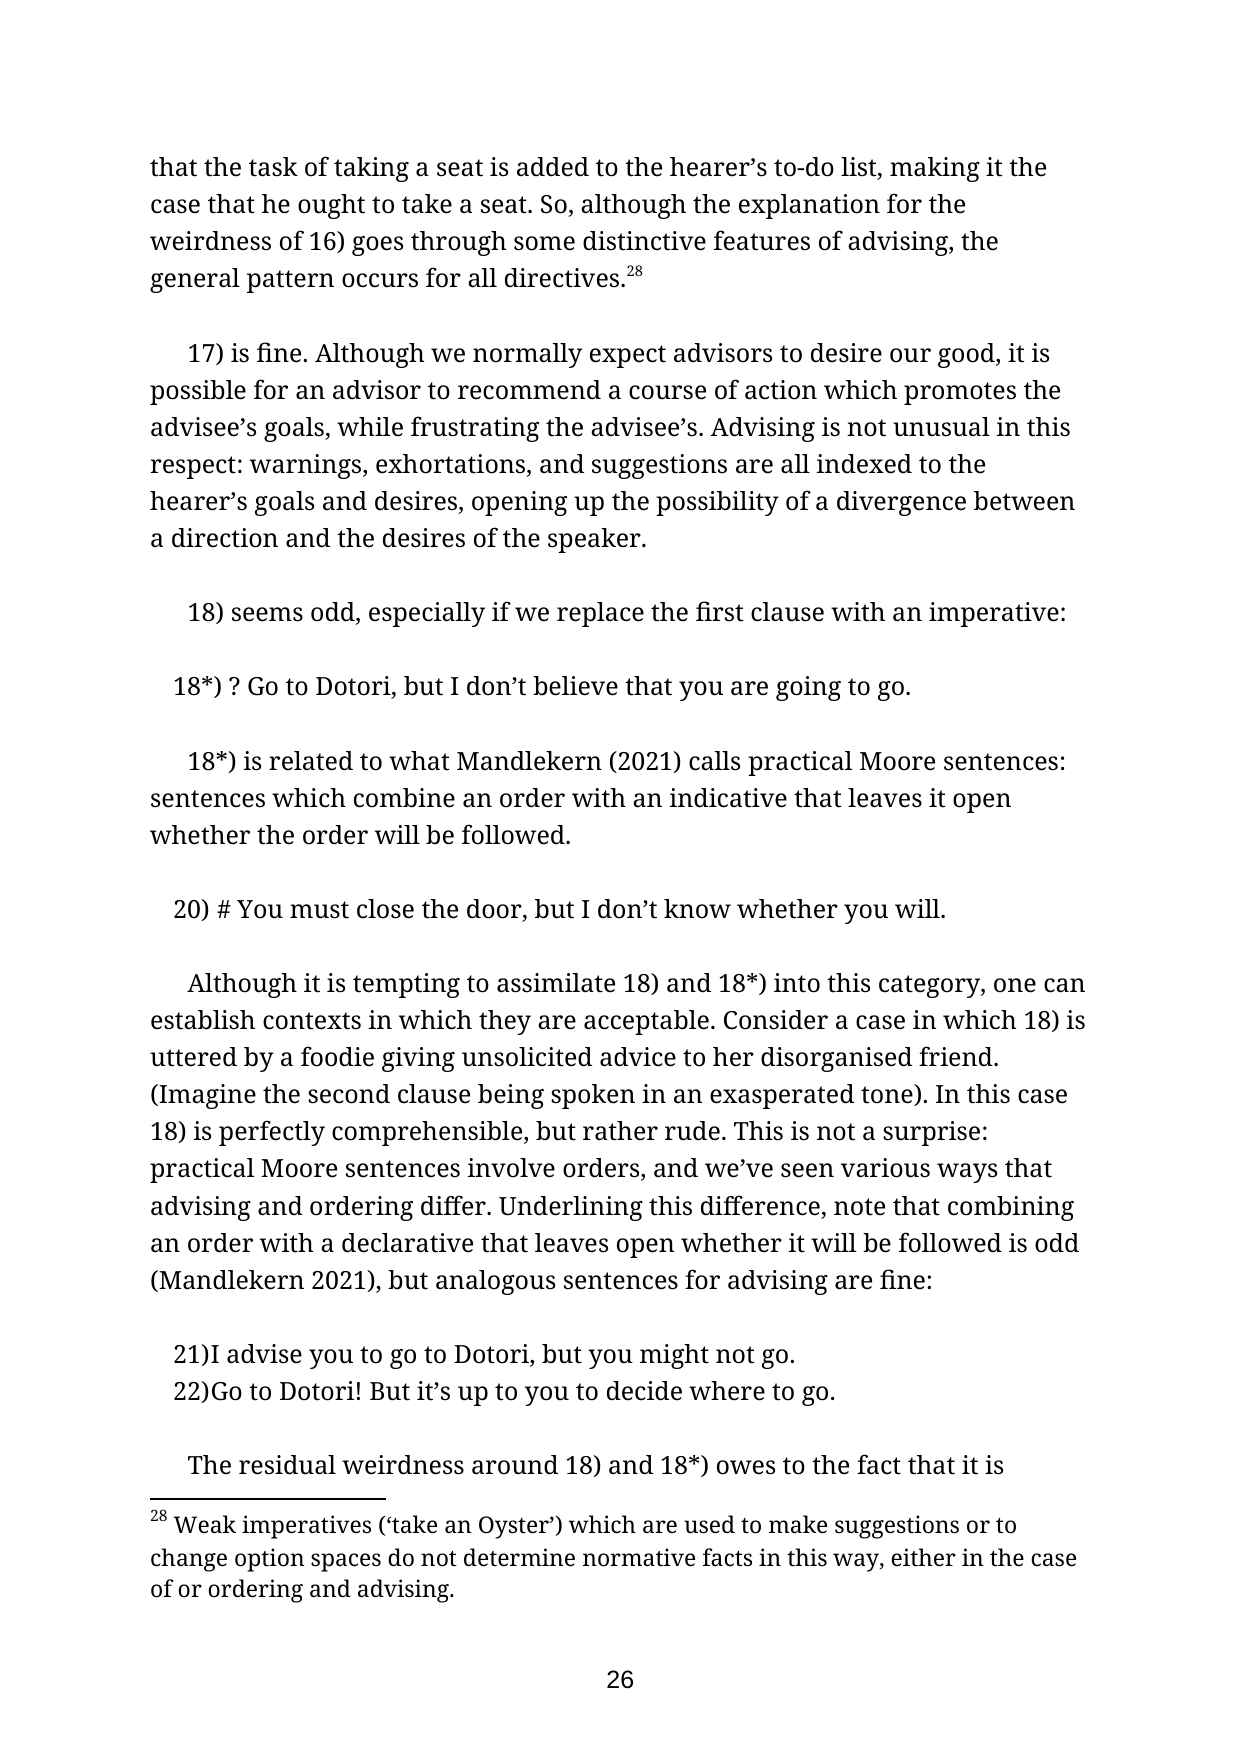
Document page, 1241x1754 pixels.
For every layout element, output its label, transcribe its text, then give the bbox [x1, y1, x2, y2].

text Although it is tempting to assimilate 18) and 18*) into this category, one can establish contexts in which they are acceptable. Consider a case in which 18) is uttered by a foodie giving unsolicited advice to her disorganised friend. (Imagine the second clause being spoken in an exasperated tone). In this case 18) is perfectly comprehensible, but rather rude. This is not a surprise: practical Moore sentences involve orders, and we’ve seen various ways that advising and ordering differ. Underlining this difference, note that combining an order with a declarative that leaves open whether it will be followed is odd (Mandlekern 2021), but analogous sentences for advising are fine: [150, 966, 1090, 1296]
text 17) is fine. Although we normally expect advisors to desire our good, it is possible for an advisor to recommend a course of action which promotes the advisee’s goals, while frustrating the advisee’s. Advising is not unusual in this respect: warnings, exhortations, and suggestions are all indexed to the hearer’s goals and desires, opening up the possibility of a divergence between a direction and the desires of the speaker. [150, 335, 1090, 555]
list # You must close the door, but I don’t know whether you will. [173, 892, 1090, 926]
text 18*) is related to what Mandlekern (2021) calls practical Moore sentences: sentences which combine an order with an indicative that leaves it open whether the order will be followed. [150, 743, 1090, 851]
text 18*) ? Go to Dotori, but I don’t believe that you are going to go. [173, 669, 1090, 703]
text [150, 1448, 1090, 1482]
list I advise you to go to Dotori, but you might not go. [173, 1337, 1090, 1371]
list Go to Dotori! But it’s up to you to decide where to go. [173, 1374, 1090, 1408]
text 18) seems odd, especially if we replace the first clause with an imperative: [150, 595, 1090, 629]
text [150, 150, 1090, 295]
